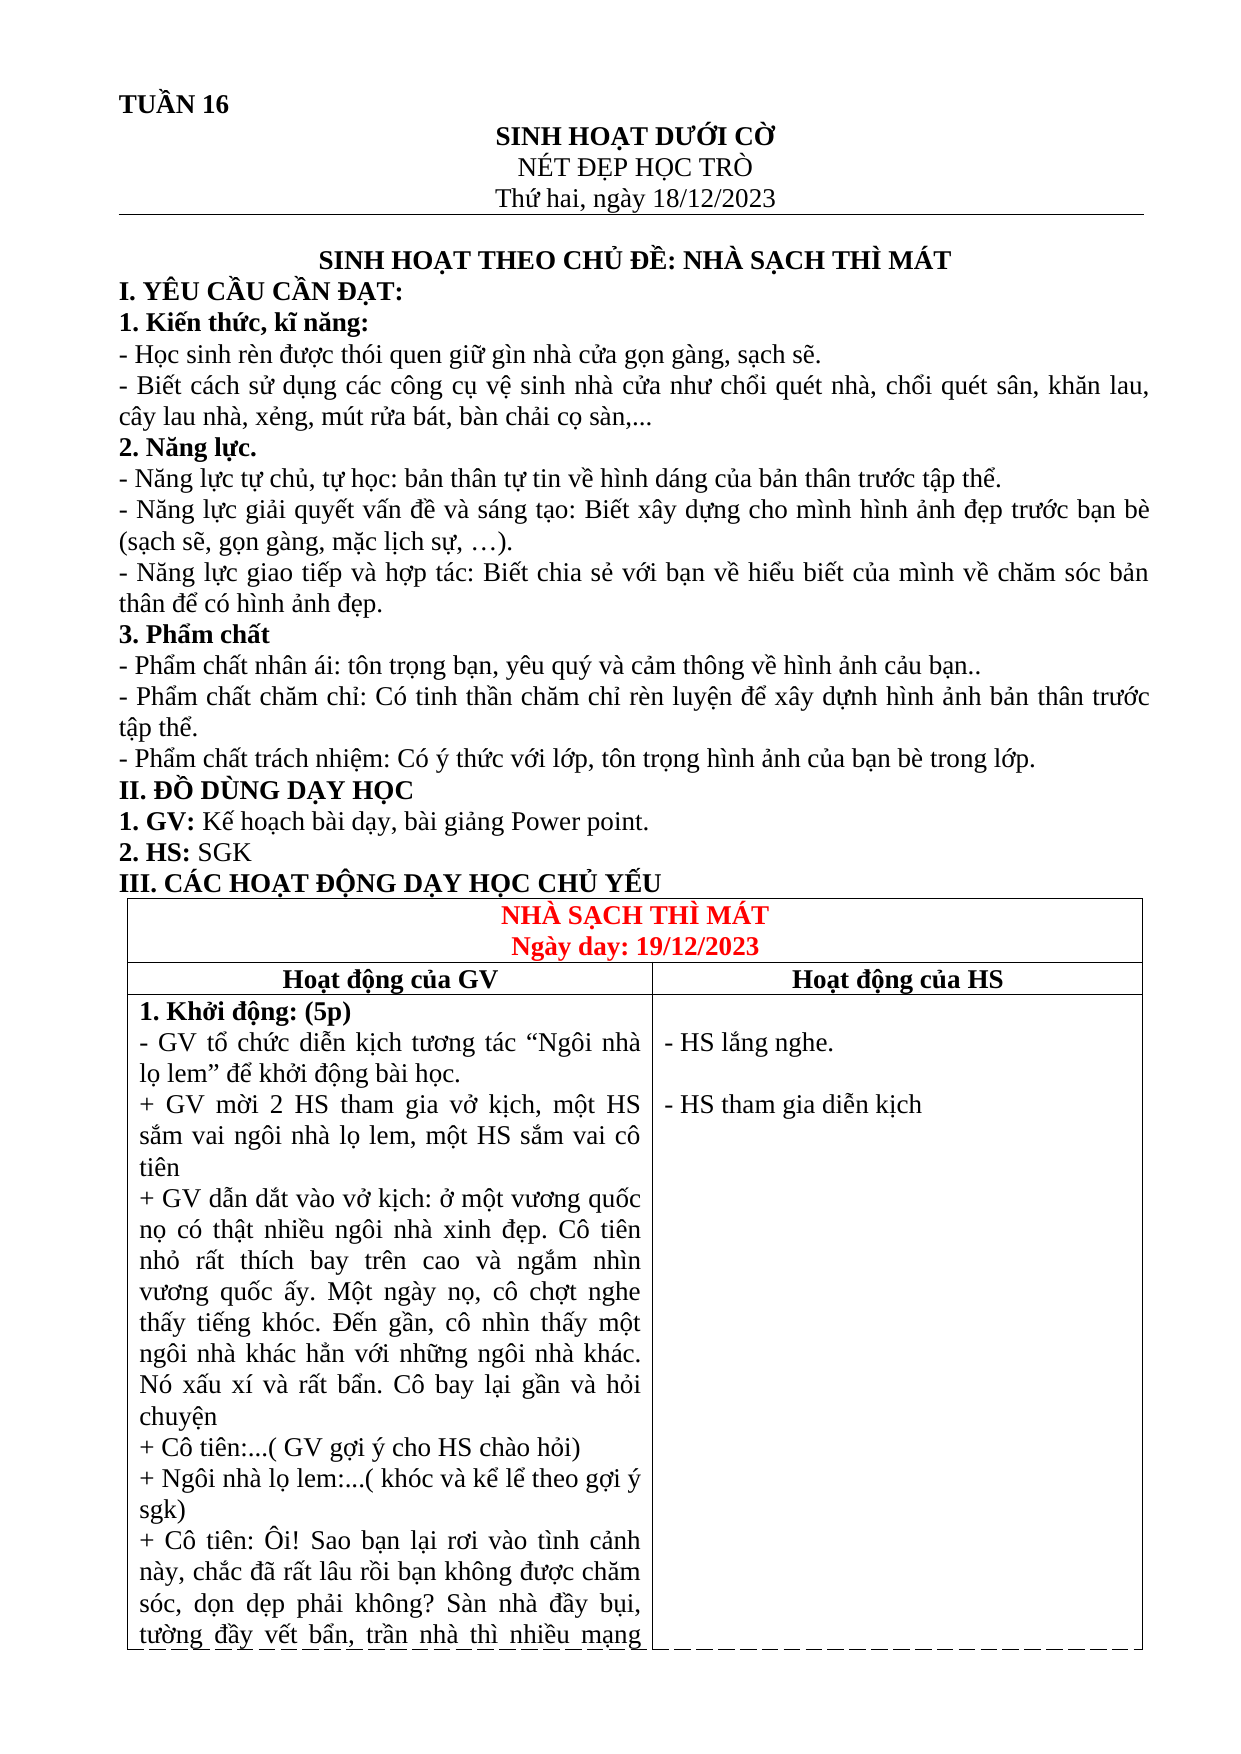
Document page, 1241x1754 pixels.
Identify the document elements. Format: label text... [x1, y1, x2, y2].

text - Phẩm chất trách nhiệm: Có ý thức với lớp, tôn trọng hình ảnh của bạn bè trong lớp. [118, 743, 1152, 774]
text II. ĐỒ DÙNG DẠY HỌC [118, 774, 1152, 805]
text NÉT ĐẸP HỌC TRÒ [118, 151, 1152, 182]
text - Năng lực giao tiếp và hợp tác: Biết chia sẻ với bạn về hiểu biết của mình về chăm sóc bản thân để có hình ảnh đẹp. [118, 556, 1152, 618]
text - Học sinh rèn được thói quen giữ gìn nhà cửa gọn gàng, sạch sẽ. [118, 338, 1152, 369]
table_header NHÀ SẠCH THÌ MÁT Ngày day: 19/12/2023 [128, 899, 1142, 962]
text - Năng lực tự chủ, tự học: bản thân tự tin về hình dáng của bản thân trước tập thể. [118, 462, 1152, 493]
text Thứ hai, ngày 18/12/2023 [118, 182, 1152, 213]
text TUẦN 16 [118, 88, 1152, 120]
text III. CÁC HOẠT ĐỘNG DẠY HỌC CHỦ YẾU [118, 867, 1152, 898]
text 1. GV: Kế hoạch bài dạy, bài giảng Power point. [118, 805, 1152, 836]
text 3. Phẩm chất [118, 618, 1152, 649]
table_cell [653, 995, 1142, 1649]
text - Phẩm chất chăm chỉ: Có tinh thần chăm chỉ rèn luyện để xây dựnh hình ảnh bản thân trước tập thể. [118, 680, 1152, 743]
table_cell Hoạt động của GV [128, 963, 652, 994]
text I. YÊU CẦU CẦN ĐẠT: [118, 275, 1152, 307]
text - Năng lực giải quyết vấn đề và sáng tạo: Biết xây dựng cho mình hình ảnh đẹp trước bạn bè (sạch sẽ, gọn gàng, mặc lịch sự, …). [118, 493, 1152, 556]
text - Biết cách sử dụng các công cụ vệ sinh nhà cửa như chổi quét nhà, chổi quét sân, khăn lau, cây lau nhà, xẻng, mút rửa bát, bàn chải cọ sàn,... [118, 369, 1152, 431]
table_cell Hoạt động của HS [653, 963, 1142, 994]
text 1. Kiến thức, kĩ năng: [118, 307, 1152, 338]
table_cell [128, 995, 652, 1649]
text SINH HOẠT THEO CHỦ ĐỀ: NHÀ SẠCH THÌ MÁT [118, 244, 1152, 275]
text - Phẩm chất nhân ái: tôn trọng bạn, yêu quý và cảm thông về hình ảnh cảu bạn.. [118, 649, 1152, 680]
text SINH HOẠT DƯỚI CỜ [118, 120, 1152, 151]
text 2. HS: SGK [118, 836, 1152, 867]
text 2. Năng lực. [118, 431, 1152, 462]
